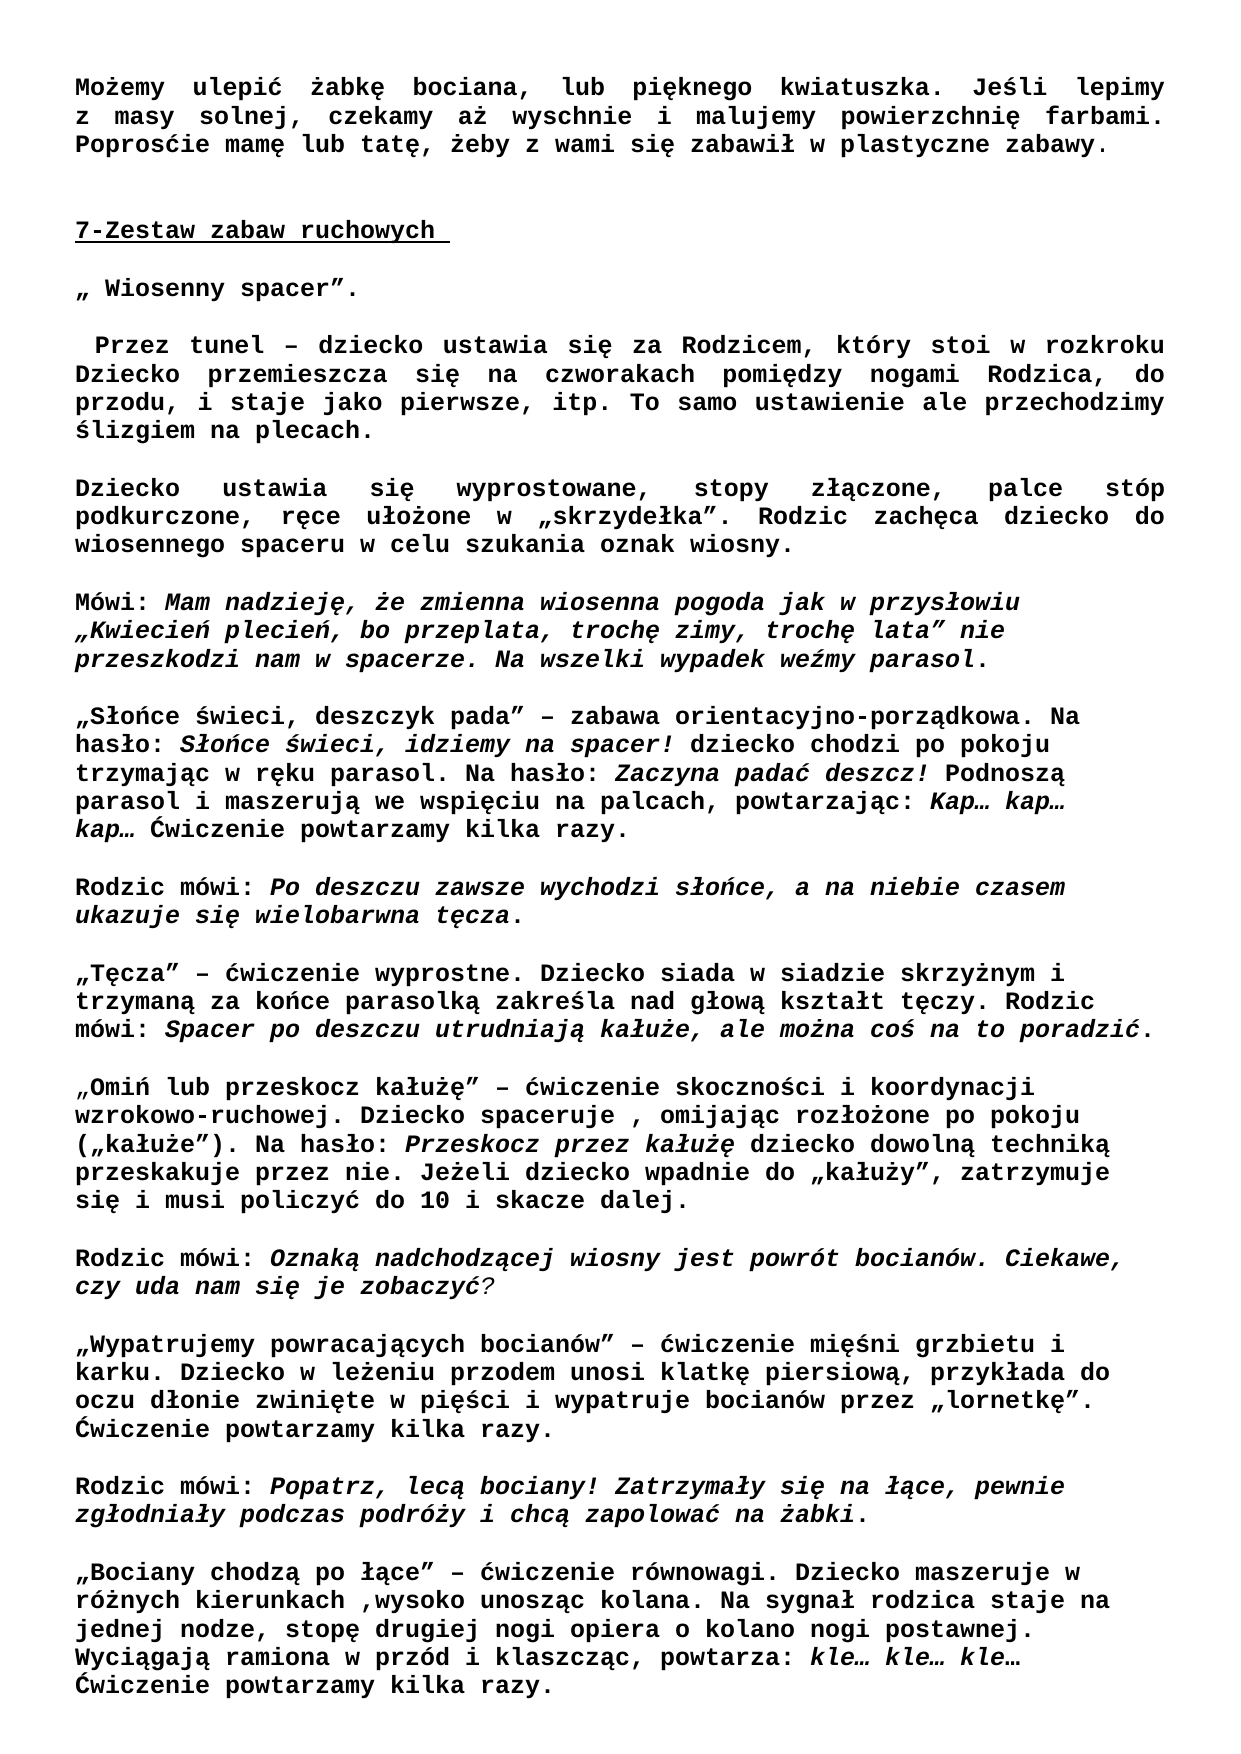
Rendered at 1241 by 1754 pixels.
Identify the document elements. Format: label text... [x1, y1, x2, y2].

text Możemy ulepić żabkę bociana, lub pięknego kwiatuszka. Jeśli lepimy z masy solnej, czekamy aż wyschnie i malujemy powierzchnię farbami. Poprosćie mamę lub tatę, żeby z wami się zabawił w plastyczne zabawy. [75, 75, 1165, 160]
text Mówi: Mam nadzieję, że zmienna wiosenna pogoda jak w przysłowiu „Kwiecień plecień, bo przeplata, trochę zimy, trochę lata” nie przeszkodzi nam w spacerze. Na wszelki wypadek weźmy parasol. [75, 589, 1165, 674]
text „ Wiosenny spacer”. [75, 275, 1165, 304]
text „Wypatrujemy powracających bocianów” – ćwiczenie mięśni grzbietu i karku. Dziecko w leżeniu przodem unosi klatkę piersiową, przykłada do oczu dłonie zwinięte w pięści i wypatruje bocianów przez „lornetkę”. Ćwiczenie powtarzamy kilka razy. [75, 1331, 1165, 1444]
text „Tęcza” – ćwiczenie wyprostne. Dziecko siada w siadzie skrzyżnym i trzymaną za końce parasolką zakreśla nad głową kształt tęczy. Rodzic mówi: Spacer po deszczu utrudniają kałuże, ale można coś na to poradzić. [75, 960, 1165, 1045]
text Rodzic mówi: Po deszczu zawsze wychodzi słońce, a na niebie czasem ukazuje się wielobarwna tęcza. [75, 874, 1165, 931]
text Rodzic mówi: Popatrz, lecą bociany! Zatrzymały się na łące, pewnie zgłodniały podczas podróży i chcą zapolować na żabki. [75, 1474, 1165, 1530]
text „Słońce świeci, deszczyk pada” – zabawa orientacyjno-porządkowa. Na hasło: Słońce świeci, idziemy na spacer! dziecko chodzi po pokoju trzymając w ręku parasol. Na hasło: Zaczyna padać deszcz! Podnoszą parasol i maszerują we wspięciu na palcach, powtarzając: Kap… kap… kap… Ćwiczenie powtarzamy kilka razy. [75, 704, 1165, 845]
text 7-Zestaw zabaw ruchowych [75, 189, 1165, 246]
text „Omiń lub przeskocz kałużę” – ćwiczenie skoczności i koordynacji wzrokowo-ruchowej. Dziecko spaceruje , omijając rozłożone po pokoju („kałuże”). Na hasło: Przeskocz przez kałużę dziecko dowolną techniką przeskakuje przez nie. Jeżeli dziecko wpadnie do „kałuży”, zatrzymuje się i musi policzyć do 10 i skacze dalej. [75, 1074, 1165, 1216]
text „Bociany chodzą po łące” – ćwiczenie równowagi. Dziecko maszeruje w różnych kierunkach ,wysoko unosząc kolana. Na sygnał rodzica staje na jednej nodze, stopę drugiej nogi opiera o kolano nogi postawnej. Wyciągają ramiona w przód i klaszcząc, powtarza: kle… kle… kle… Ćwiczenie powtarzamy kilka razy. [75, 1559, 1165, 1701]
text Rodzic mówi: Oznaką nadchodzącej wiosny jest powrót bocianów. Ciekawe, czy uda nam się je zobaczyć? [75, 1245, 1165, 1302]
text Dziecko ustawia się wyprostowane, stopy złączone, palce stóp podkurczone, ręce ułożone w „skrzydełka”. Rodzic zachęca dziecko do wiosennego spaceru w celu szukania oznak wiosny. [75, 475, 1165, 560]
text Przez tunel – dziecko ustawia się za Rodzicem, który stoi w rozkroku Dziecko przemieszcza się na czworakach pomiędzy nogami Rodzica, do przodu, i staje jako pierwsze, itp. To samo ustawienie ale przechodzimy ślizgiem na plecach. [75, 333, 1165, 446]
